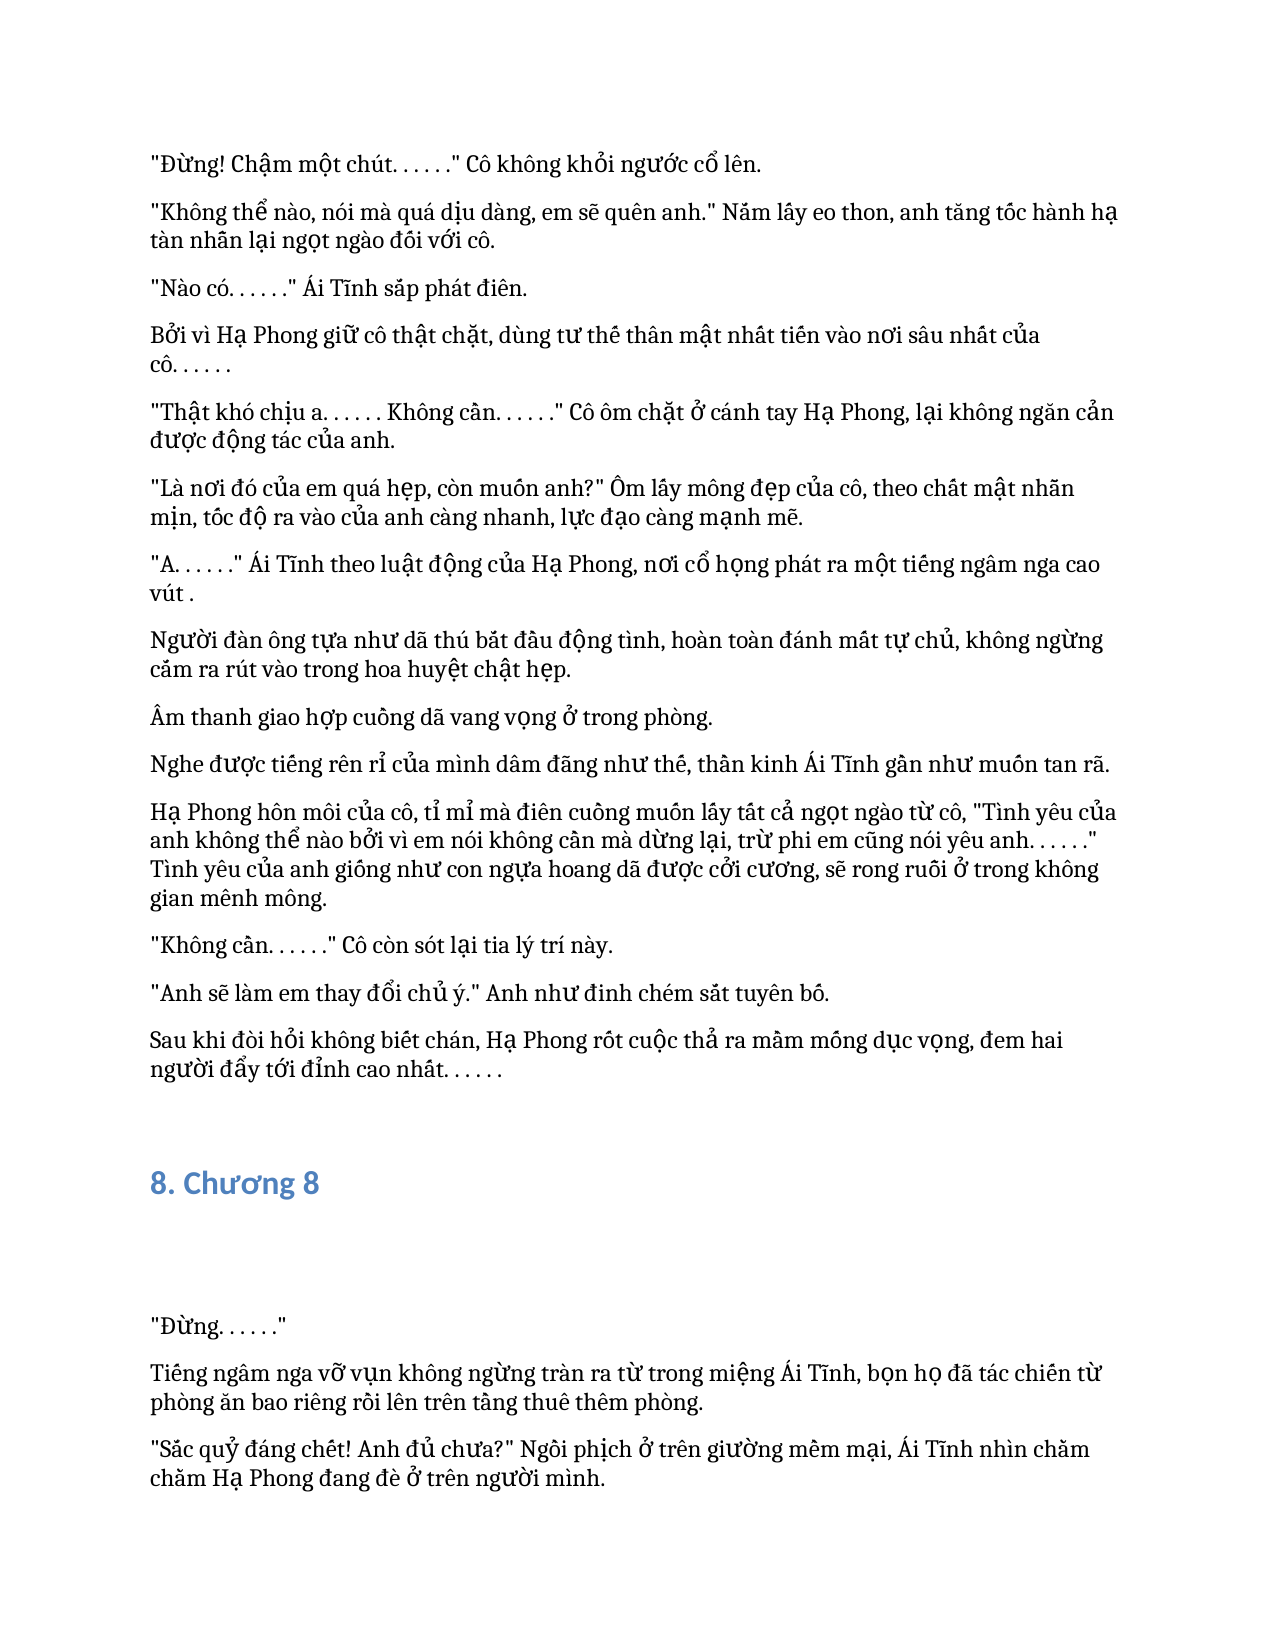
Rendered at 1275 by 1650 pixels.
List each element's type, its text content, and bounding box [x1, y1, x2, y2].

text "A. . . . . ." Ái Tĩnh theo luật động của Hạ Phong, nơi cổ họng phát ra một tiếng ngâm nga cao vút . [150, 550, 1125, 607]
subtitle 8. Chương 8 [150, 1162, 1125, 1203]
text Âm thanh giao hợp cuồng dã vang vọng ở trong phòng. [150, 702, 1125, 731]
text "Đừng! Chậm một chút. . . . . ." Cô không khỏi ngước cổ lên. [150, 150, 1125, 179]
text "Không cần. . . . . ." Cô còn sót lại tia lý trí này. [150, 931, 1125, 960]
text Người đàn ông tựa như dã thú bắt đầu động tình, hoàn toàn đánh mất tự chủ, không ngừng cắm ra rút vào trong hoa huyệt chật hẹp. [150, 626, 1125, 684]
text Sau khi đòi hỏi không biết chán, Hạ Phong rốt cuộc thả ra mầm mống dục vọng, đem hai người đẩy tới đỉnh cao nhất. . . . . . [150, 1026, 1125, 1141]
text "Là nơi đó của em quá hẹp, còn muốn anh?" Ôm lấy mông đẹp của cô, theo chất mật nhẵn mịn, tốc độ ra vào của anh càng nhanh, lực đạo càng mạnh mẽ. [150, 474, 1125, 531]
text Bởi vì Hạ Phong giữ cô thật chặt, dùng tư thế thân mật nhất tiến vào nơi sâu nhất của cô. . . . . . [150, 321, 1125, 379]
text "Anh sẽ làm em thay đổi chủ ý." Anh như đinh chém sắt tuyên bố. [150, 979, 1125, 1007]
text Nghe được tiếng rên rỉ của mình dâm đãng như thế, thần kinh Ái Tĩnh gần như muốn tan rã. [150, 750, 1125, 779]
text "Thật khó chịu a. . . . . . Không cần. . . . . ." Cô ôm chặt ở cánh tay Hạ Phong, lại không ngăn cản được động tác của anh. [150, 397, 1125, 455]
text "Nào có. . . . . ." Ái Tĩnh sắp phát điên. [150, 274, 1125, 302]
text "Không thể nào, nói mà quá dịu dàng, em sẽ quên anh." Nắm lấy eo thon, anh tăng tốc hành hạ tàn nhẫn lại ngọt ngào đối với cô. [150, 197, 1125, 255]
text "Đừng. . . . . ." [150, 1312, 1125, 1340]
text "Sắc quỷ đáng chết! Anh đủ chưa?" Ngồi phịch ở trên giường mềm mại, Ái Tĩnh nhìn chằm chằm Hạ Phong đang đè ở trên người mình. [150, 1435, 1125, 1493]
text Hạ Phong hôn môi của cô, tỉ mỉ mà điên cuồng muốn lấy tất cả ngọt ngào từ cô, "Tình yêu của anh không thể nào bởi vì em nói không cần mà dừng lại, trừ phi em cũng nói yêu anh. . . . . ." Tình yêu của anh giống như con ngựa hoang dã được cởi cương, sẽ rong ruỗi ở trong không gian mênh mông. [150, 797, 1125, 912]
text Tiếng ngâm nga vỡ vụn không ngừng tràn ra từ trong miệng Ái Tĩnh, bọn họ đã tác chiến từ phòng ăn bao riêng rồi lên trên tầng thuê thêm phòng. [150, 1359, 1125, 1417]
